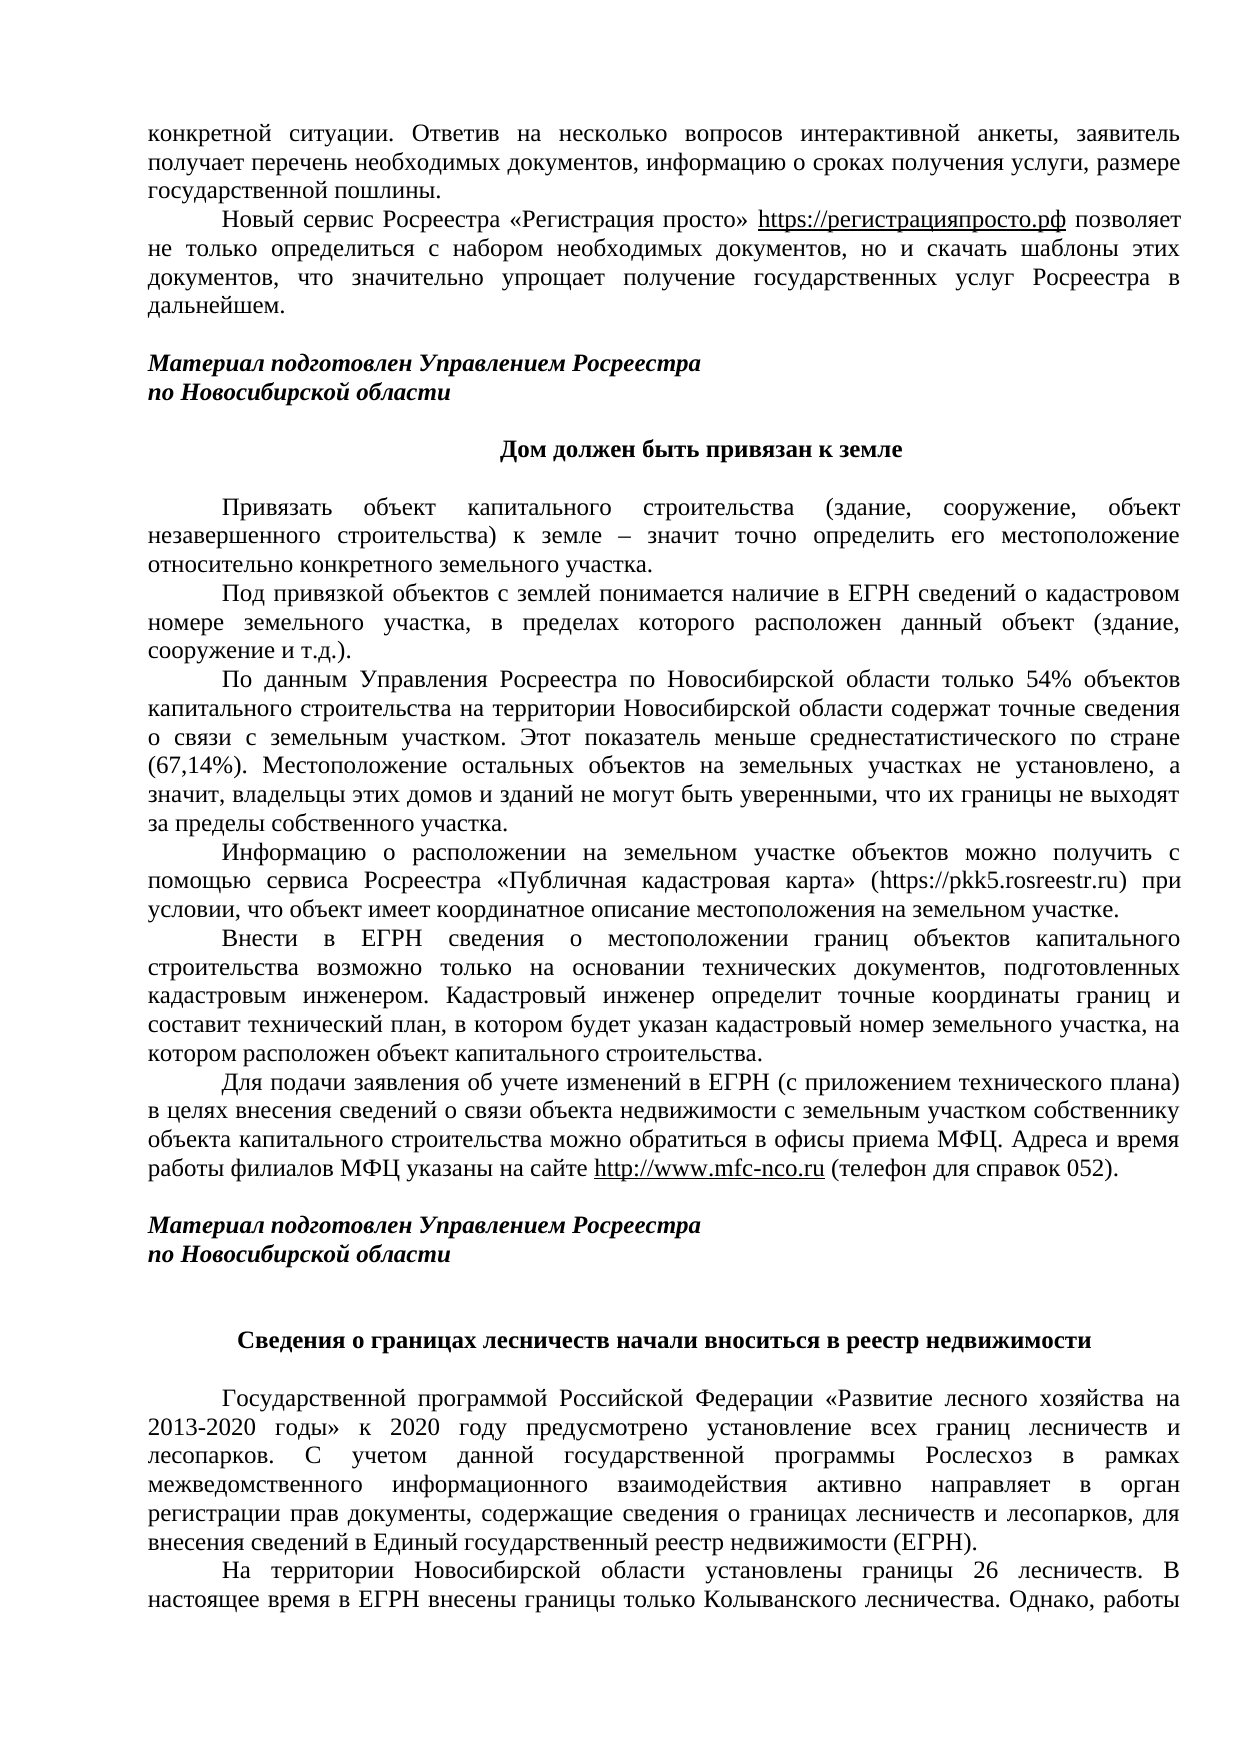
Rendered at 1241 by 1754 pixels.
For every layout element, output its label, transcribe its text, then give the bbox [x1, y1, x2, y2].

text по Новосибирской области [148, 377, 1181, 406]
text по Новосибирской области [148, 1239, 1181, 1268]
text Сведения о границах лесничеств начали вноситься в реестр недвижимости [148, 1326, 1181, 1354]
text Дом должен быть привязан к земле [148, 434, 1181, 463]
text Под привязкой объектов с землей понимается наличие в ЕГРН сведений о кадастровом номере земельного участка, в пределах которого расположен данный объект (здание, сооружение и т.д.). [148, 578, 1181, 664]
text Для подачи заявления об учете изменений в ЕГРН (с приложением технического плана) в целях внесения сведений о связи объекта недвижимости с земельным участком собственнику объекта капитального строительства можно обратиться в офисы приема МФЦ. Адреса и время работы филиалов МФЦ указаны на сайте http://www.mfc-nco.ru (телефон для справок 052). [148, 1067, 1181, 1182]
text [148, 118, 1181, 204]
text Материал подготовлен Управлением Росреестра [148, 348, 1181, 377]
text Привязать объект капитального строительства (здание, сооружение, объект незавершенного строительства) к земле – значит точно определить его местоположение относительно конкретного земельного участка. [148, 492, 1181, 578]
text Новый сервис Росреестра «Регистрация просто» https://регистрацияпросто.рф позволяет не только определиться с набором необходимых документов, но и скачать шаблоны этих документов, что значительно упрощает получение государственных услуг Росреестра в дальнейшем. [148, 204, 1181, 319]
text Государственной программой Российской Федерации «Развитие лесного хозяйства на 2013-2020 годы» к 2020 году предусмотрено установление всех границ лесничеств и лесопарков. С учетом данной государственной программы Рослесхоз в рамках межведомственного информационного взаимодействия активно направляет в орган регистрации прав документы, содержащие сведения о границах лесничеств и лесопарков, для внесения сведений в Единый государственный реестр недвижимости (ЕГРН). [148, 1383, 1181, 1556]
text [148, 1556, 1181, 1613]
text Материал подготовлен Управлением Росреестра [148, 1211, 1181, 1239]
text По данным Управления Росреестра по Новосибирской области только 54% объектов капитального строительства на территории Новосибирской области содержат точные сведения о связи с земельным участком. Этот показатель меньше среднестатистического по стране (67,14%). Местоположение остальных объектов на земельных участках не установлено, а значит, владельцы этих домов и зданий не могут быть уверенными, что их границы не выходят за пределы собственного участка. [148, 664, 1181, 837]
text Внести в ЕГРН сведения о местоположении границ объектов капитального строительства возможно только на основании технических документов, подготовленных кадастровым инженером. Кадастровый инженер определит точные координаты границ и составит технический план, в котором будет указан кадастровый номер земельного участка, на котором расположен объект капитального строительства. [148, 923, 1181, 1067]
text Информацию о расположении на земельном участке объектов можно получить с помощью сервиса Росреестра «Публичная кадастровая карта» (https://pkk5.rosreestr.ru) при условии, что объект имеет координатное описание местоположения на земельном участке. [148, 837, 1181, 923]
